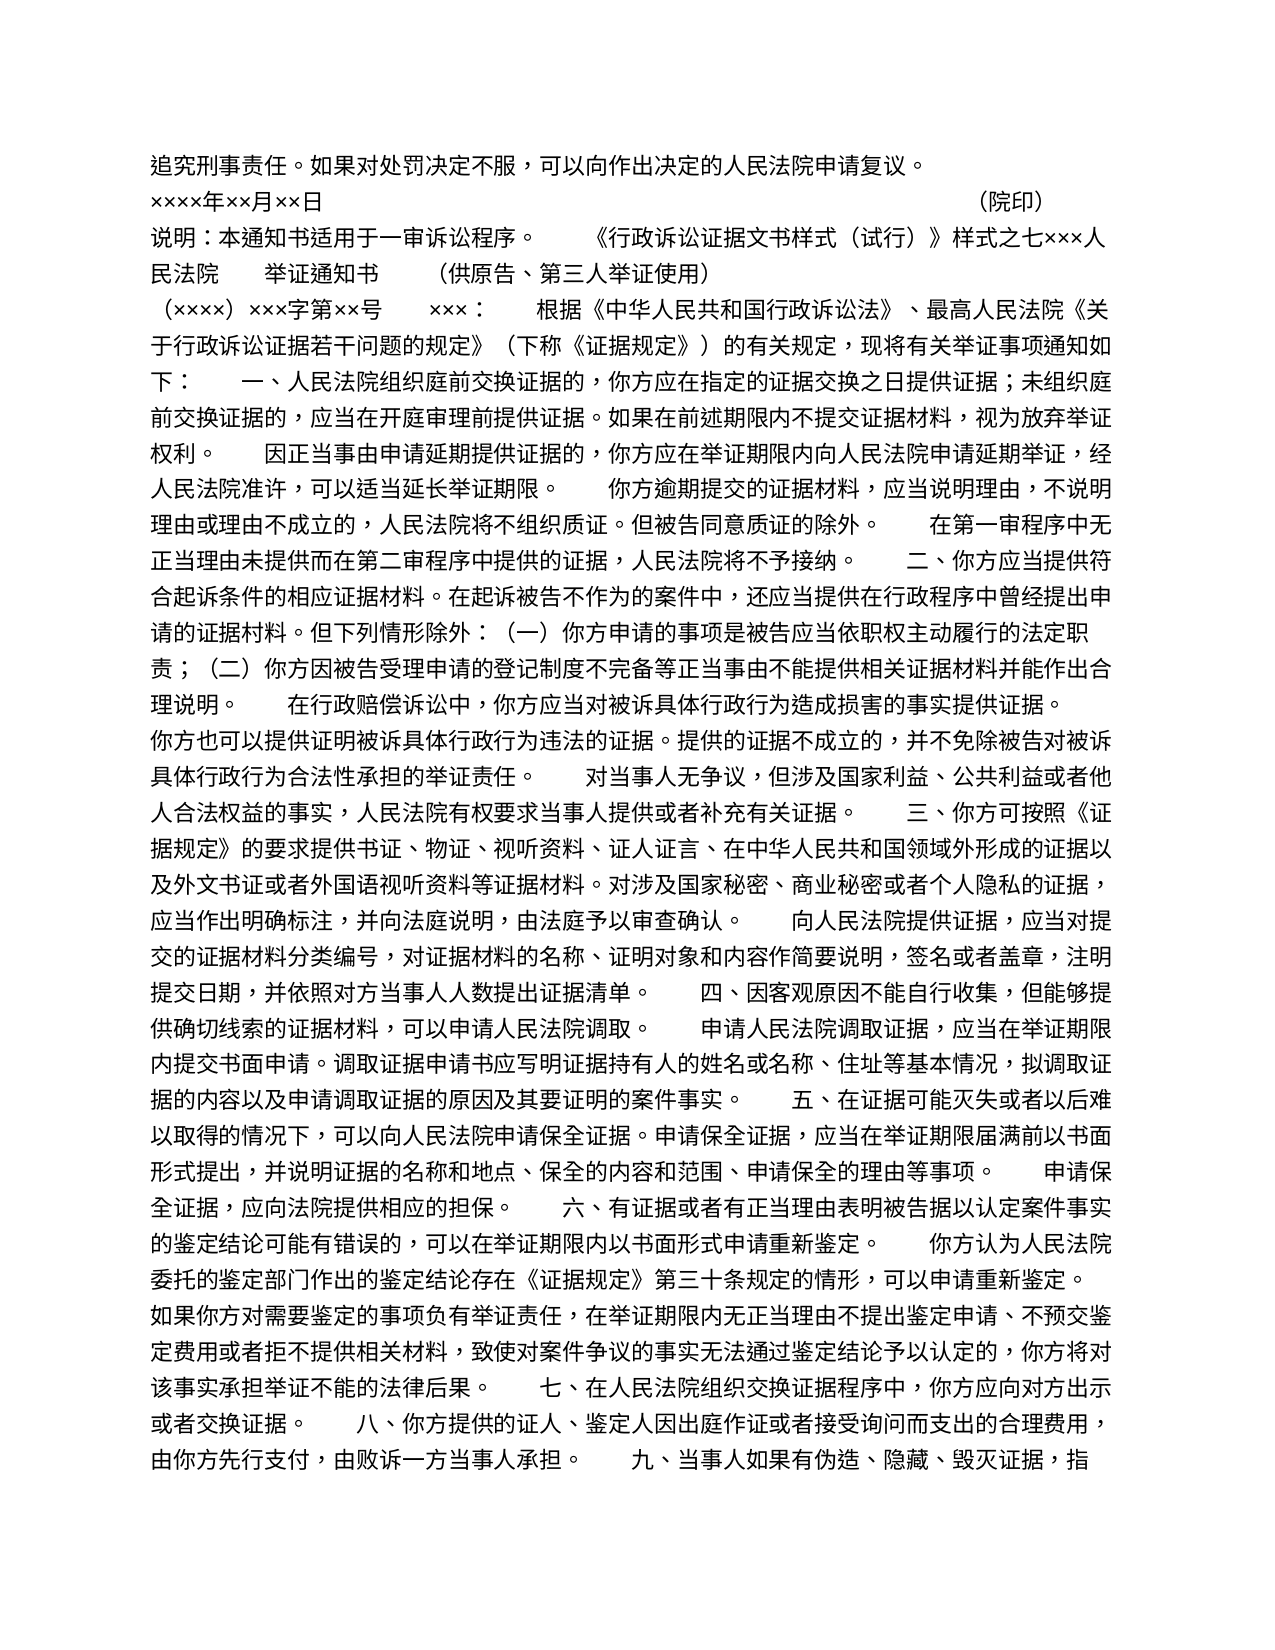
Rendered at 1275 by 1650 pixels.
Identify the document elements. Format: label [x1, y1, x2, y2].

text [150, 150, 1125, 1475]
